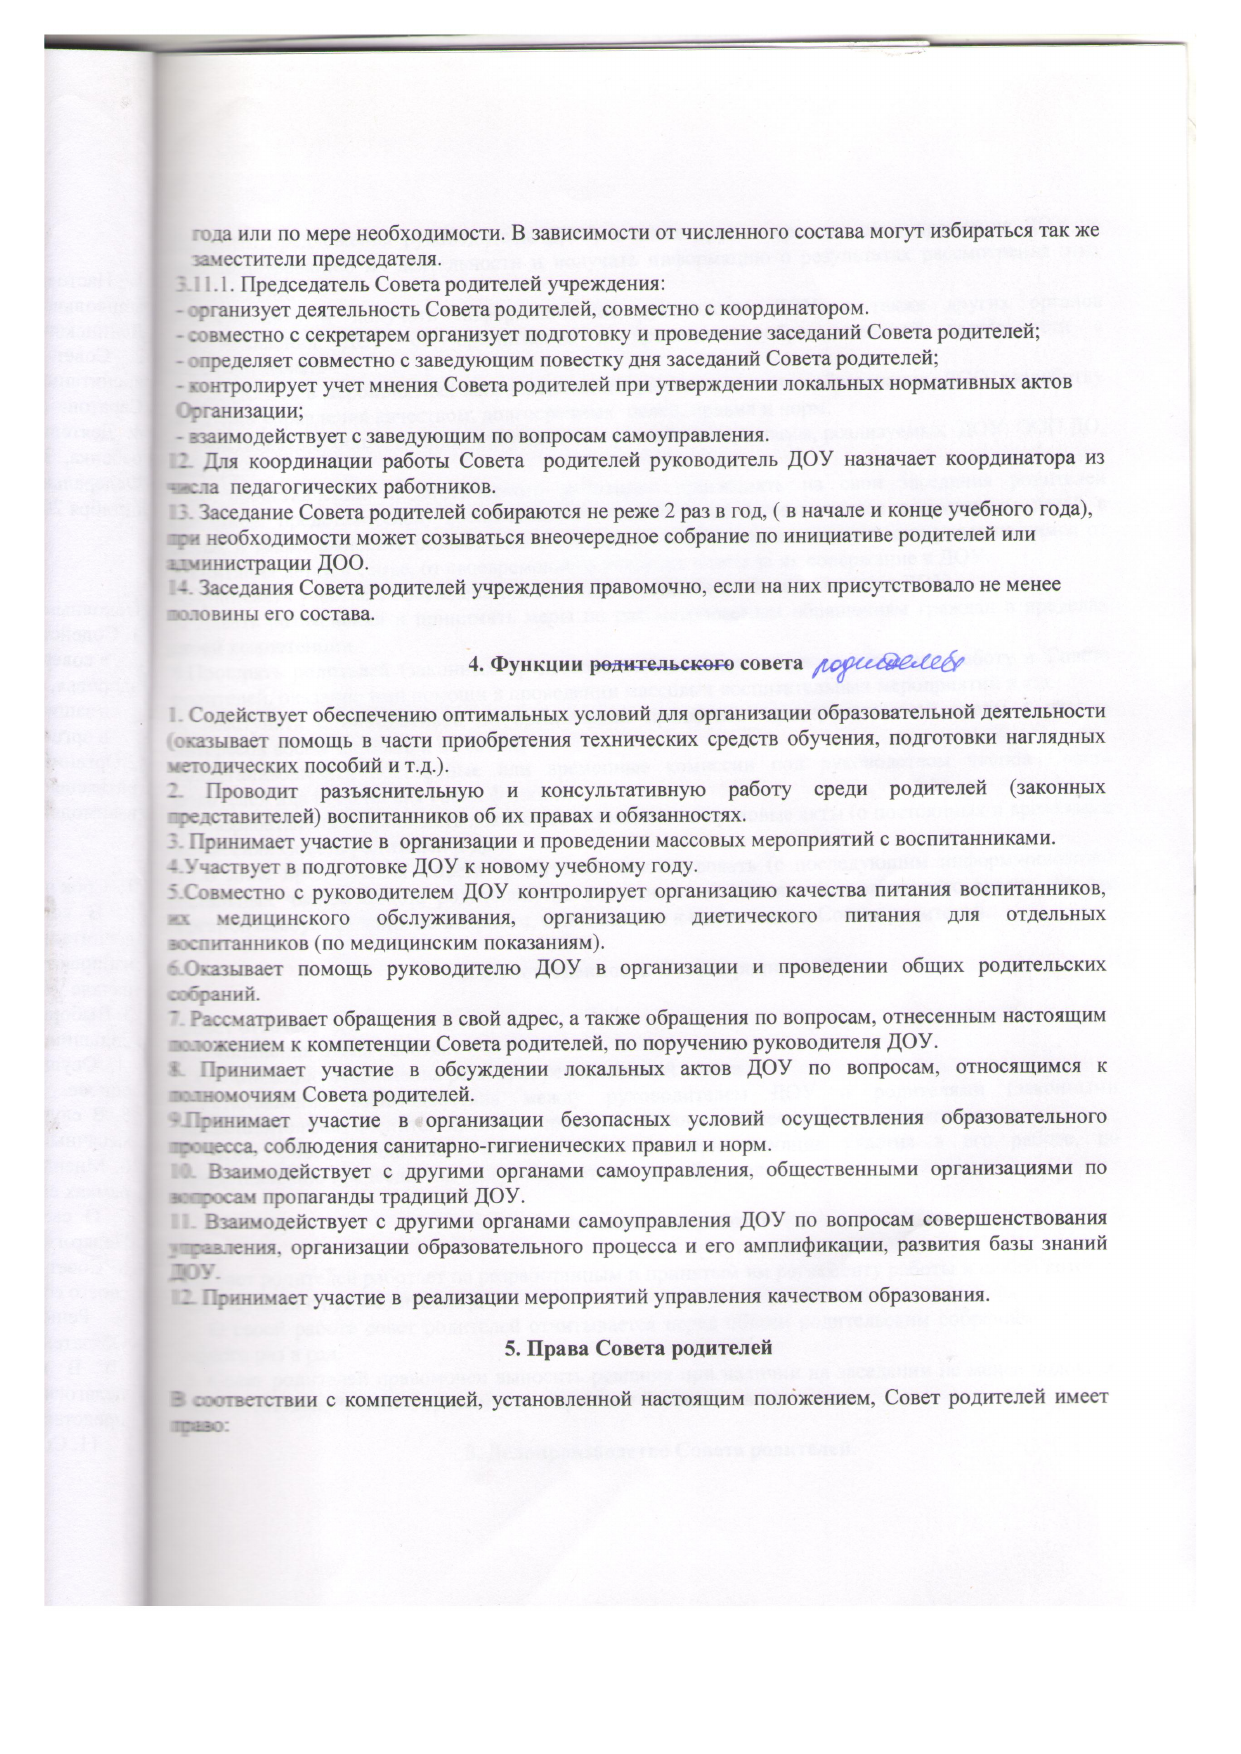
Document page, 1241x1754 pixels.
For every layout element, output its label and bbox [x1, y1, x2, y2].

picture [44, 29, 1197, 1611]
